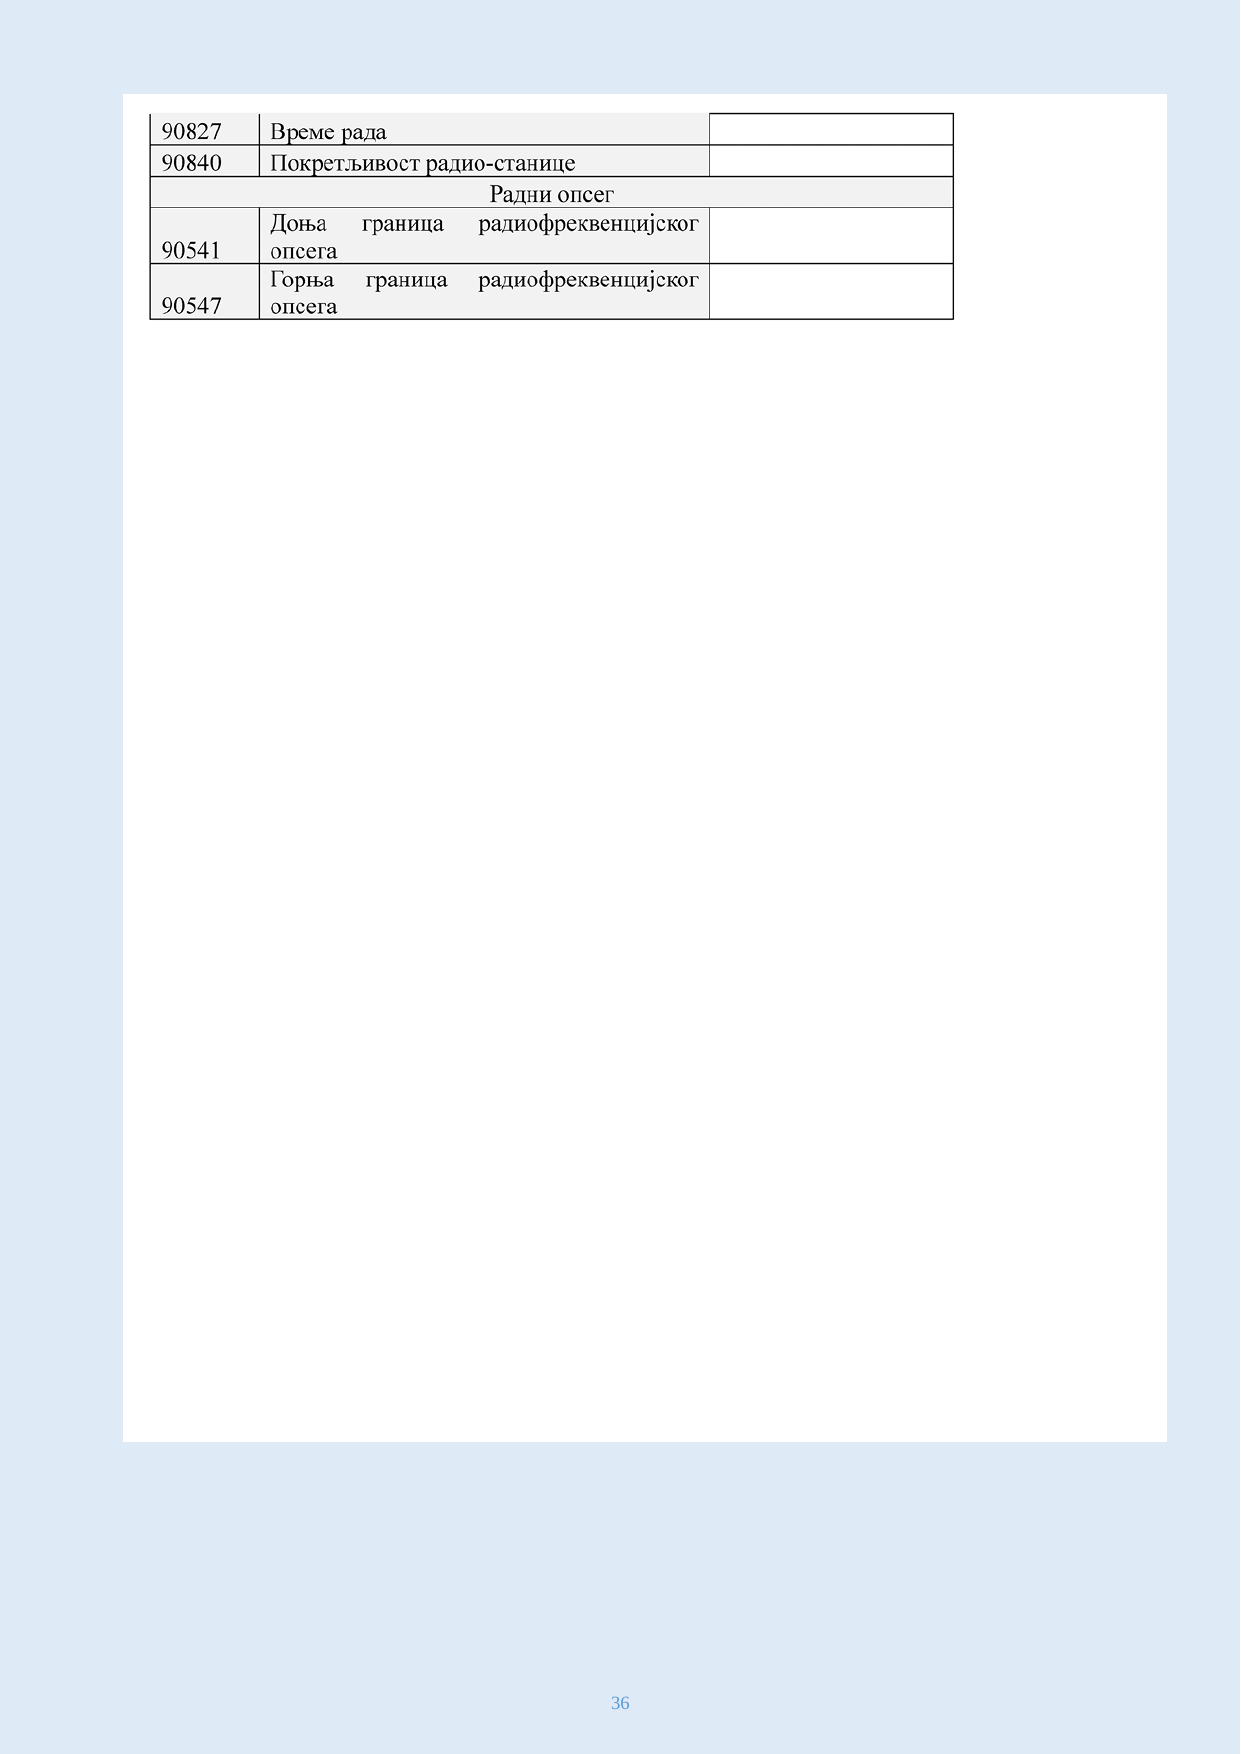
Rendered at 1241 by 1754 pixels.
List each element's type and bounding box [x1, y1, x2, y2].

picture [119, 29, 1171, 1506]
